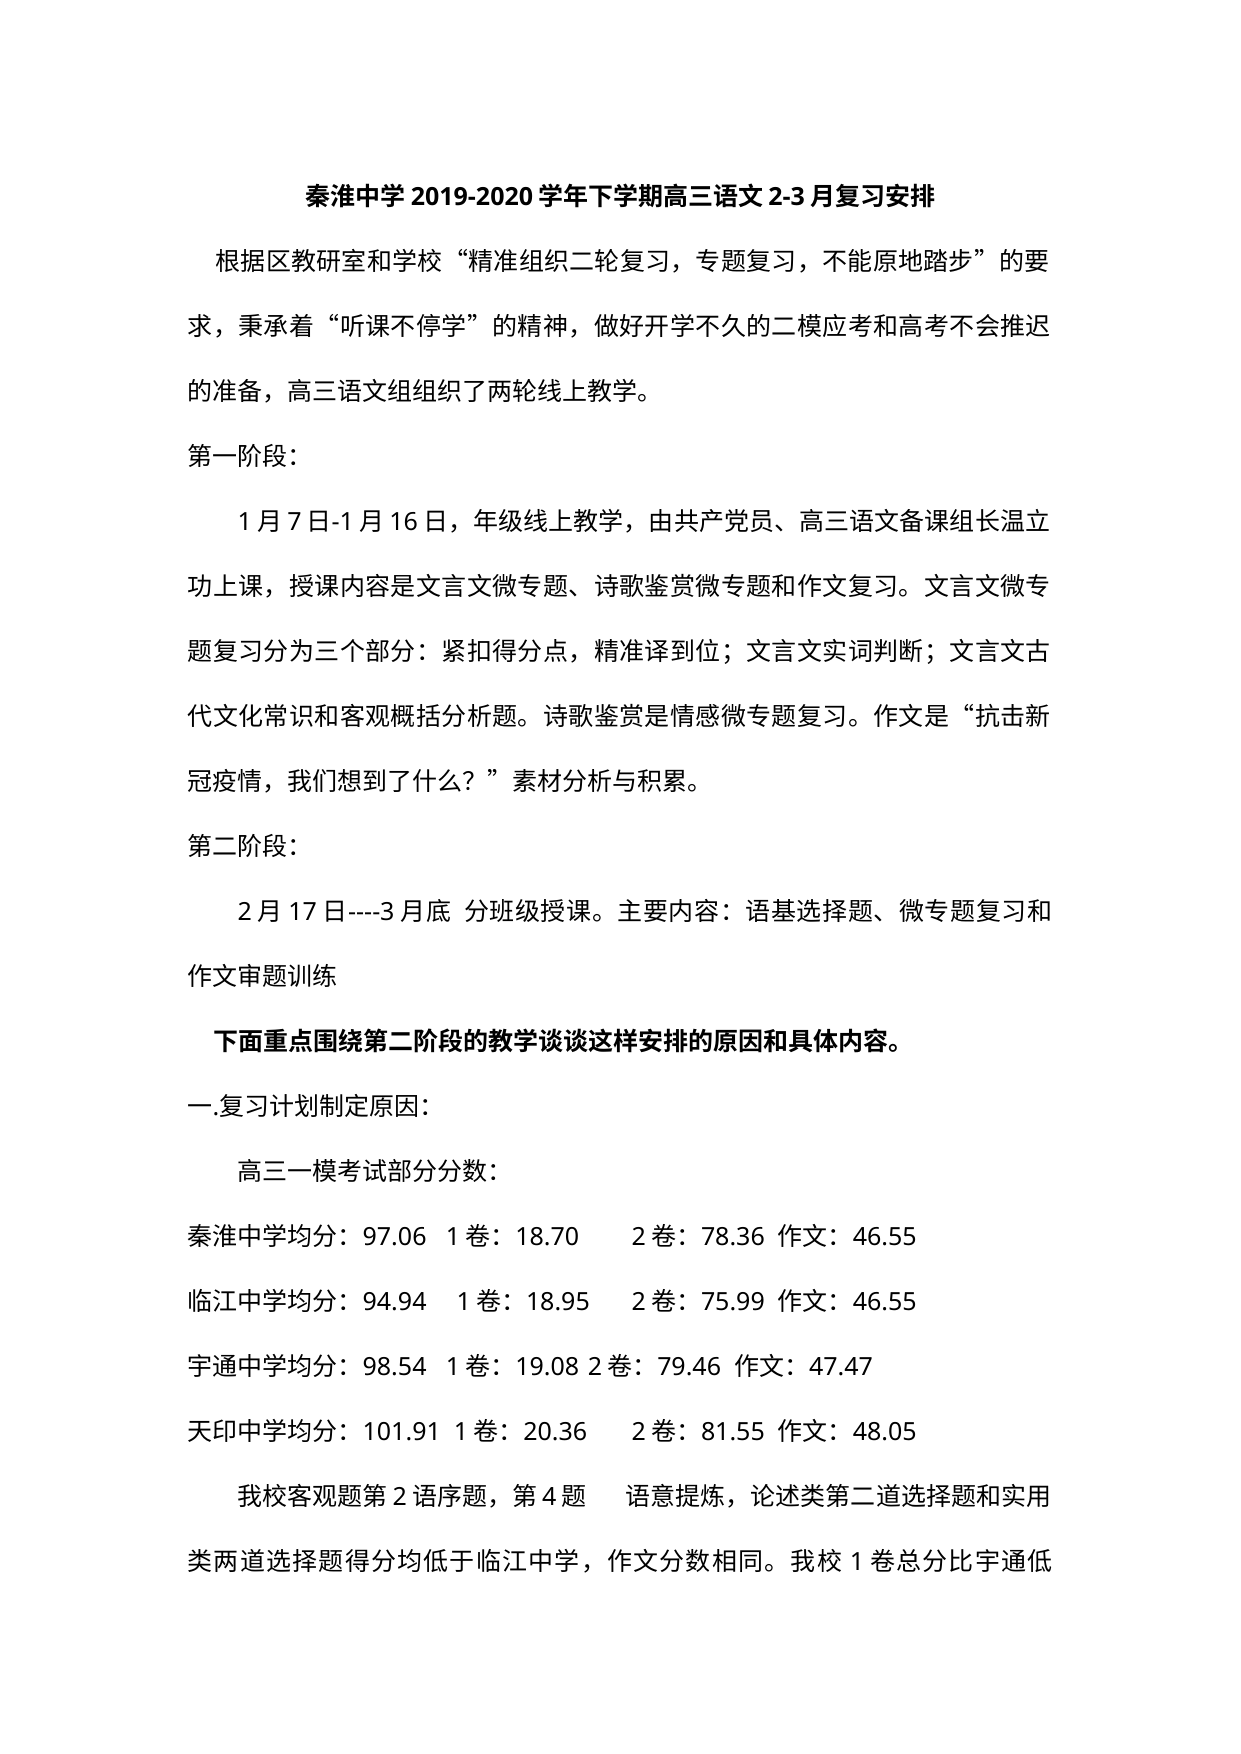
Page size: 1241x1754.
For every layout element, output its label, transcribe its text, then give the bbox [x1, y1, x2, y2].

text 1月7日-1月16日，年级线上教学，由共产党员、高三语文备课组长温立功上课，授课内容是文言文微专题、诗歌鉴赏微专题和作文复习。文言文微专题复习分为三个部分：紧扣得分点，精准译到位；文言文实词判断；文言文古代文化常识和客观概括分析题。诗歌鉴赏是情感微专题复习。作文是“抗击新冠疫情，我们想到了什么？”素材分析与积累。 [187, 487, 1053, 812]
text 第一阶段： [187, 422, 1053, 487]
text 第二阶段： [187, 812, 1053, 877]
text 宇通中学均分：98.54 1卷：19.08 2卷：79.46 作文：47.47 [187, 1332, 1053, 1397]
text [187, 1462, 1053, 1592]
text 高三一模考试部分分数： [187, 1137, 1053, 1202]
text 根据区教研室和学校“精准组织二轮复习，专题复习，不能原地踏步”的要求，秉承着“听课不停学”的精神，做好开学不久的二模应考和高考不会推迟的准备，高三语文组组织了两轮线上教学。 [187, 227, 1053, 422]
text 2月17日----3月底 分班级授课。主要内容：语基选择题、微专题复习和作文审题训练 [187, 877, 1053, 1007]
text 秦淮中学均分：97.06 1卷：18.70 2卷：78.36 作文：46.55 [187, 1202, 1053, 1267]
text 秦淮中学2019-2020学年下学期高三语文2-3月复习安排 [187, 162, 1053, 227]
text 一.复习计划制定原因： [187, 1072, 1053, 1137]
text 天印中学均分：101.91 1卷：20.36 2卷：81.55 作文：48.05 [187, 1397, 1053, 1462]
text 下面重点围绕第二阶段的教学谈谈这样安排的原因和具体内容。 [187, 1007, 1053, 1072]
text 临江中学均分：94.94 1卷：18.95 2卷：75.99 作文：46.55 [187, 1267, 1053, 1332]
